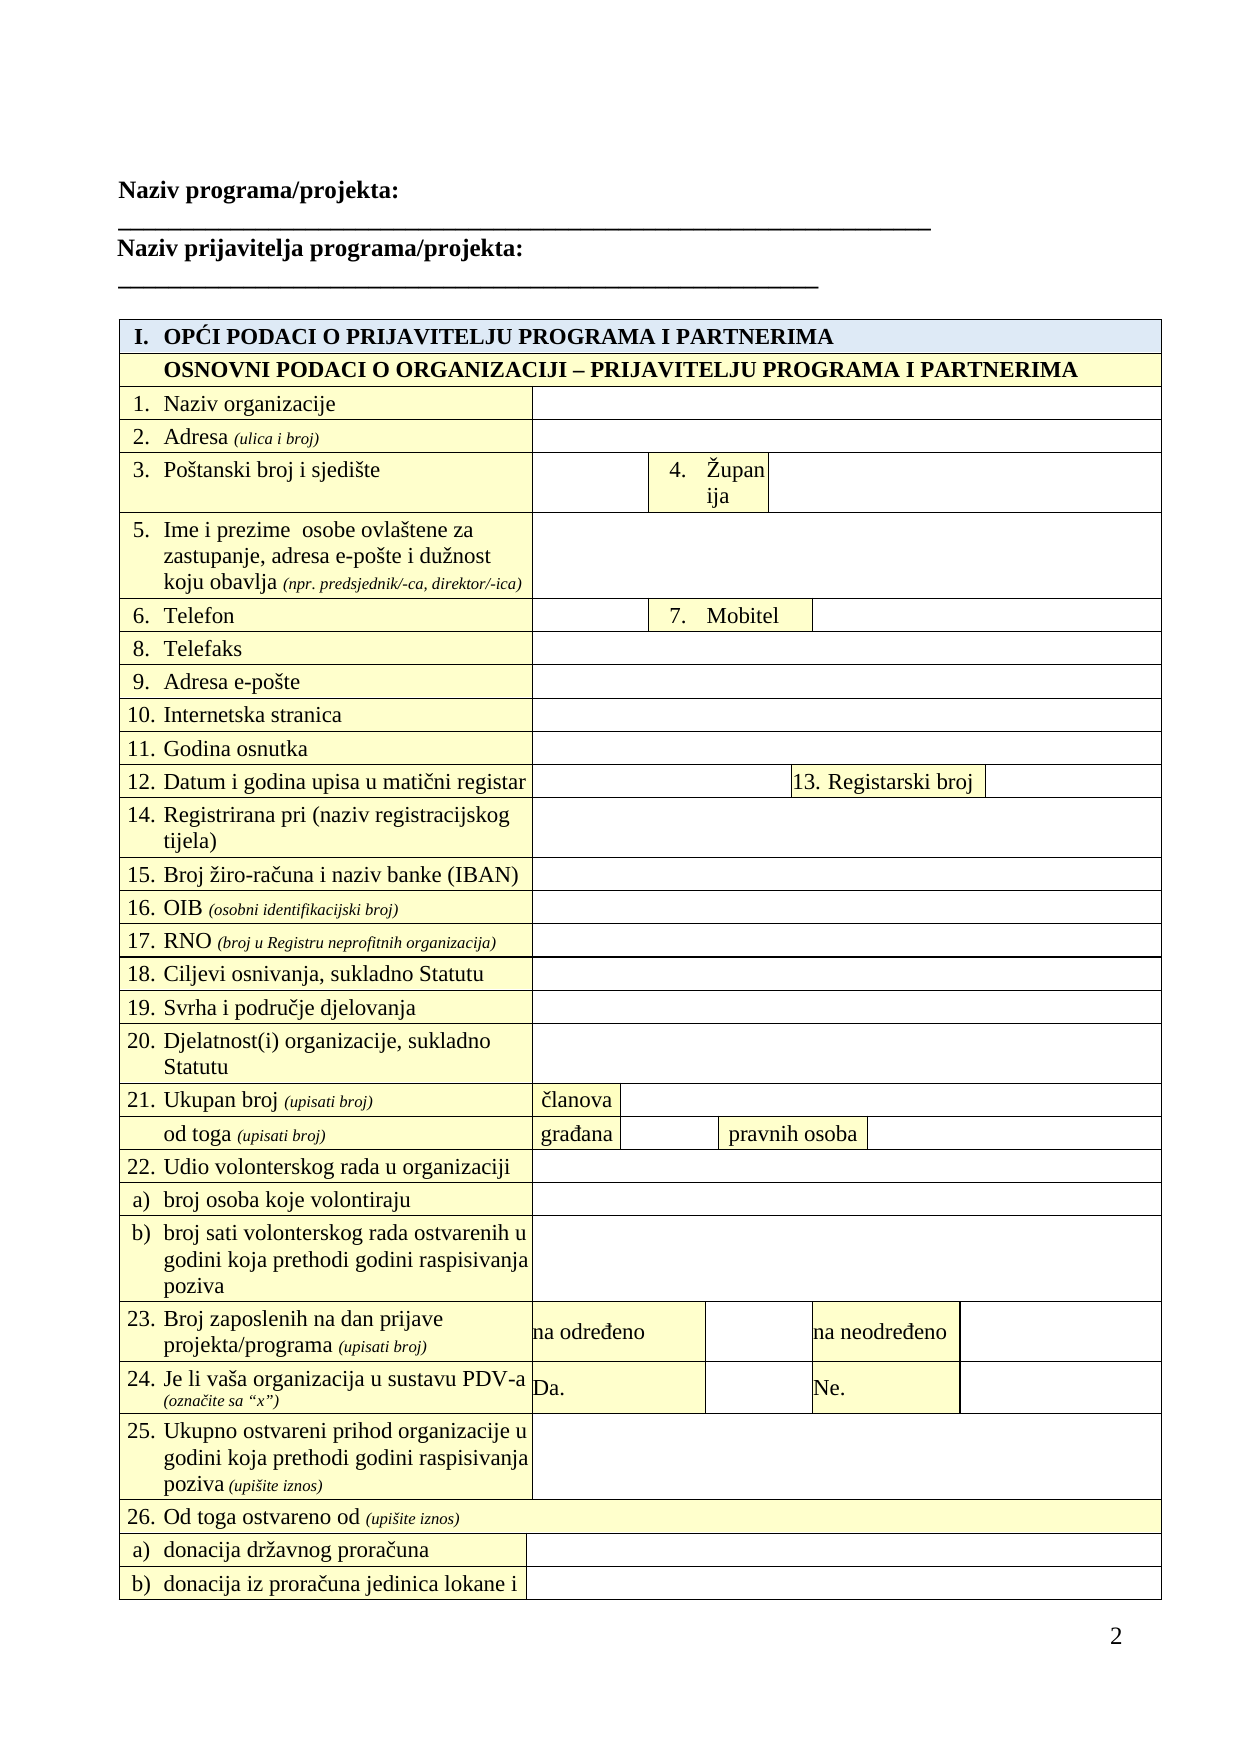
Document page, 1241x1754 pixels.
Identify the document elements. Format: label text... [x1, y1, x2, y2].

table_cell broj osoba koje volontiraju [163, 1183, 532, 1215]
table_cell Svrha i područje djelovanja [163, 991, 532, 1023]
table_cell 3. [120, 453, 163, 512]
table_cell [533, 632, 1161, 664]
table_cell [527, 1534, 1161, 1566]
table_cell na određeno [533, 1302, 705, 1361]
table_cell Naziv organizacije [163, 387, 532, 419]
table_cell b) [120, 1567, 163, 1599]
table_cell OIB (osobni identifikacijski broj) [163, 891, 532, 923]
table_cell 11. [120, 732, 163, 764]
table_cell [533, 924, 1161, 956]
table_cell članova [533, 1084, 620, 1116]
table_cell 18. [120, 958, 163, 989]
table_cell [163, 1567, 526, 1599]
table_header OPĆI PODACI O PRIJAVITELJU PROGRAMA I PARTNERIMA [163, 320, 1161, 352]
table_cell a) [120, 1183, 163, 1215]
table_cell [533, 1414, 1161, 1499]
table_cell 16. [120, 891, 163, 923]
table_cell Internetska stranica [163, 699, 532, 731]
table_cell Od toga ostvareno od (upišite iznos) [163, 1500, 1161, 1532]
table_cell Mobitel [706, 599, 812, 631]
table_cell a) [120, 1534, 163, 1566]
text Naziv programa/projekta: _________________________________________________________________ [118, 176, 1122, 233]
table_cell [533, 665, 1161, 697]
table_cell 10. [120, 699, 163, 731]
table_cell 26. [120, 1500, 163, 1532]
table_cell građana [533, 1117, 620, 1149]
table_cell Ukupno ostvareni prihod organizacije u godini koja prethodi godini raspisivanja poziva (upišite iznos) [163, 1414, 532, 1499]
text Naziv prijavitelja programa/projekta: ________________________________________________________ [117, 233, 1122, 291]
table_cell [533, 1183, 1161, 1215]
table_cell Godina osnutka [163, 732, 532, 764]
table_cell Ukupan broj (upisati broj) [163, 1084, 532, 1116]
table_cell [533, 958, 1161, 989]
table_cell na neodređeno [813, 1302, 959, 1361]
table_cell [986, 765, 1161, 797]
table_cell [533, 991, 1161, 1023]
table_cell 21. [120, 1084, 163, 1116]
table_cell [527, 1567, 1161, 1599]
table_cell [961, 1302, 1161, 1361]
table_cell 14. [120, 798, 163, 857]
table_cell Je li vaša organizacija u sustavu PDV-a (označite sa “x”) [163, 1362, 532, 1413]
table_cell [533, 513, 1161, 598]
table_cell broj sati volonterskog rada ostvarenih u godini koja prethodi godini raspisivanja poziva [163, 1216, 532, 1301]
table_cell Djelatnost(i) organizacije, sukladno Statutu [163, 1024, 532, 1082]
table_cell 13. [792, 765, 827, 797]
table_cell 12. [120, 765, 163, 797]
table_cell RNO (broj u Registru neprofitnih organizacija) [163, 924, 532, 956]
table_cell Da. [533, 1362, 705, 1413]
table_cell [706, 1302, 812, 1361]
table_cell 9. [120, 665, 163, 697]
table_cell [769, 453, 1161, 512]
table_cell [621, 1117, 718, 1149]
table_cell Broj žiro-računa i naziv banke (IBAN) [163, 858, 532, 890]
table_cell [706, 1362, 812, 1413]
table_cell [621, 1084, 1161, 1116]
table_cell [533, 858, 1161, 890]
table_cell [813, 599, 1161, 631]
table_cell 1. [120, 387, 163, 419]
table_cell Adresa (ulica i broj) [163, 420, 532, 452]
table_cell [120, 1117, 163, 1149]
table_cell 23. [120, 1302, 163, 1361]
table_cell [533, 453, 648, 512]
table_cell 5. [120, 513, 163, 598]
table_cell [961, 1362, 1161, 1413]
table_cell pravnih osoba [719, 1117, 867, 1149]
table_cell 4. [649, 453, 706, 512]
table_cell 15. [120, 858, 163, 890]
table_cell donacija državnog proračuna [163, 1534, 526, 1566]
table_cell 20. [120, 1024, 163, 1082]
table_cell 25. [120, 1414, 163, 1499]
table_cell 6. [120, 599, 163, 631]
table_cell Datum i godina upisa u matični registar [163, 765, 532, 797]
table_cell [533, 891, 1161, 923]
table_cell Udio volonterskog rada u organizaciji [163, 1150, 532, 1182]
table_cell [533, 599, 648, 631]
table_cell Ime i prezime osobe ovlaštene za zastupanje, adresa e-pošte i dužnost koju obavlja (npr. predsjednik/-ca, direktor/-ica) [163, 513, 532, 598]
table_cell Ciljevi osnivanja, sukladno Statutu [163, 958, 532, 989]
table_cell [533, 387, 1161, 419]
table_cell Telefon [163, 599, 532, 631]
table_cell 17. [120, 924, 163, 956]
table_cell 22. [120, 1150, 163, 1182]
table_header I. [120, 320, 163, 352]
table_cell [533, 732, 1161, 764]
table_cell [533, 1150, 1161, 1182]
table_cell Poštanski broj i sjedište [163, 453, 532, 512]
table_cell Registrirana pri (naziv registracijskog tijela) [163, 798, 532, 857]
table_cell [533, 765, 791, 797]
table_cell Registarski broj [827, 765, 985, 797]
table_cell [533, 420, 1161, 452]
table_cell [868, 1117, 1161, 1149]
table_cell 7. [649, 599, 706, 631]
table_cell Adresa e-pošte [163, 665, 532, 697]
table_cell [533, 1216, 1161, 1301]
table_cell [533, 798, 1161, 857]
table_cell Broj zaposlenih na dan prijave projekta/programa (upisati broj) [163, 1302, 532, 1361]
table_cell 24. [120, 1362, 163, 1413]
table_cell 8. [120, 632, 163, 664]
table_cell [120, 354, 163, 386]
table_cell [533, 699, 1161, 731]
table_cell OSNOVNI PODACI O ORGANIZACIJI – PRIJAVITELJU PROGRAMA I PARTNERIMA [163, 354, 1161, 386]
table_cell Telefaks [163, 632, 532, 664]
table_cell Županija [706, 453, 768, 512]
table_cell Ne. [813, 1362, 959, 1413]
table_cell 2. [120, 420, 163, 452]
table_cell od toga (upisati broj) [163, 1117, 532, 1149]
table_cell [533, 1024, 1161, 1082]
table_cell b) [120, 1216, 163, 1301]
table_cell 19. [120, 991, 163, 1023]
